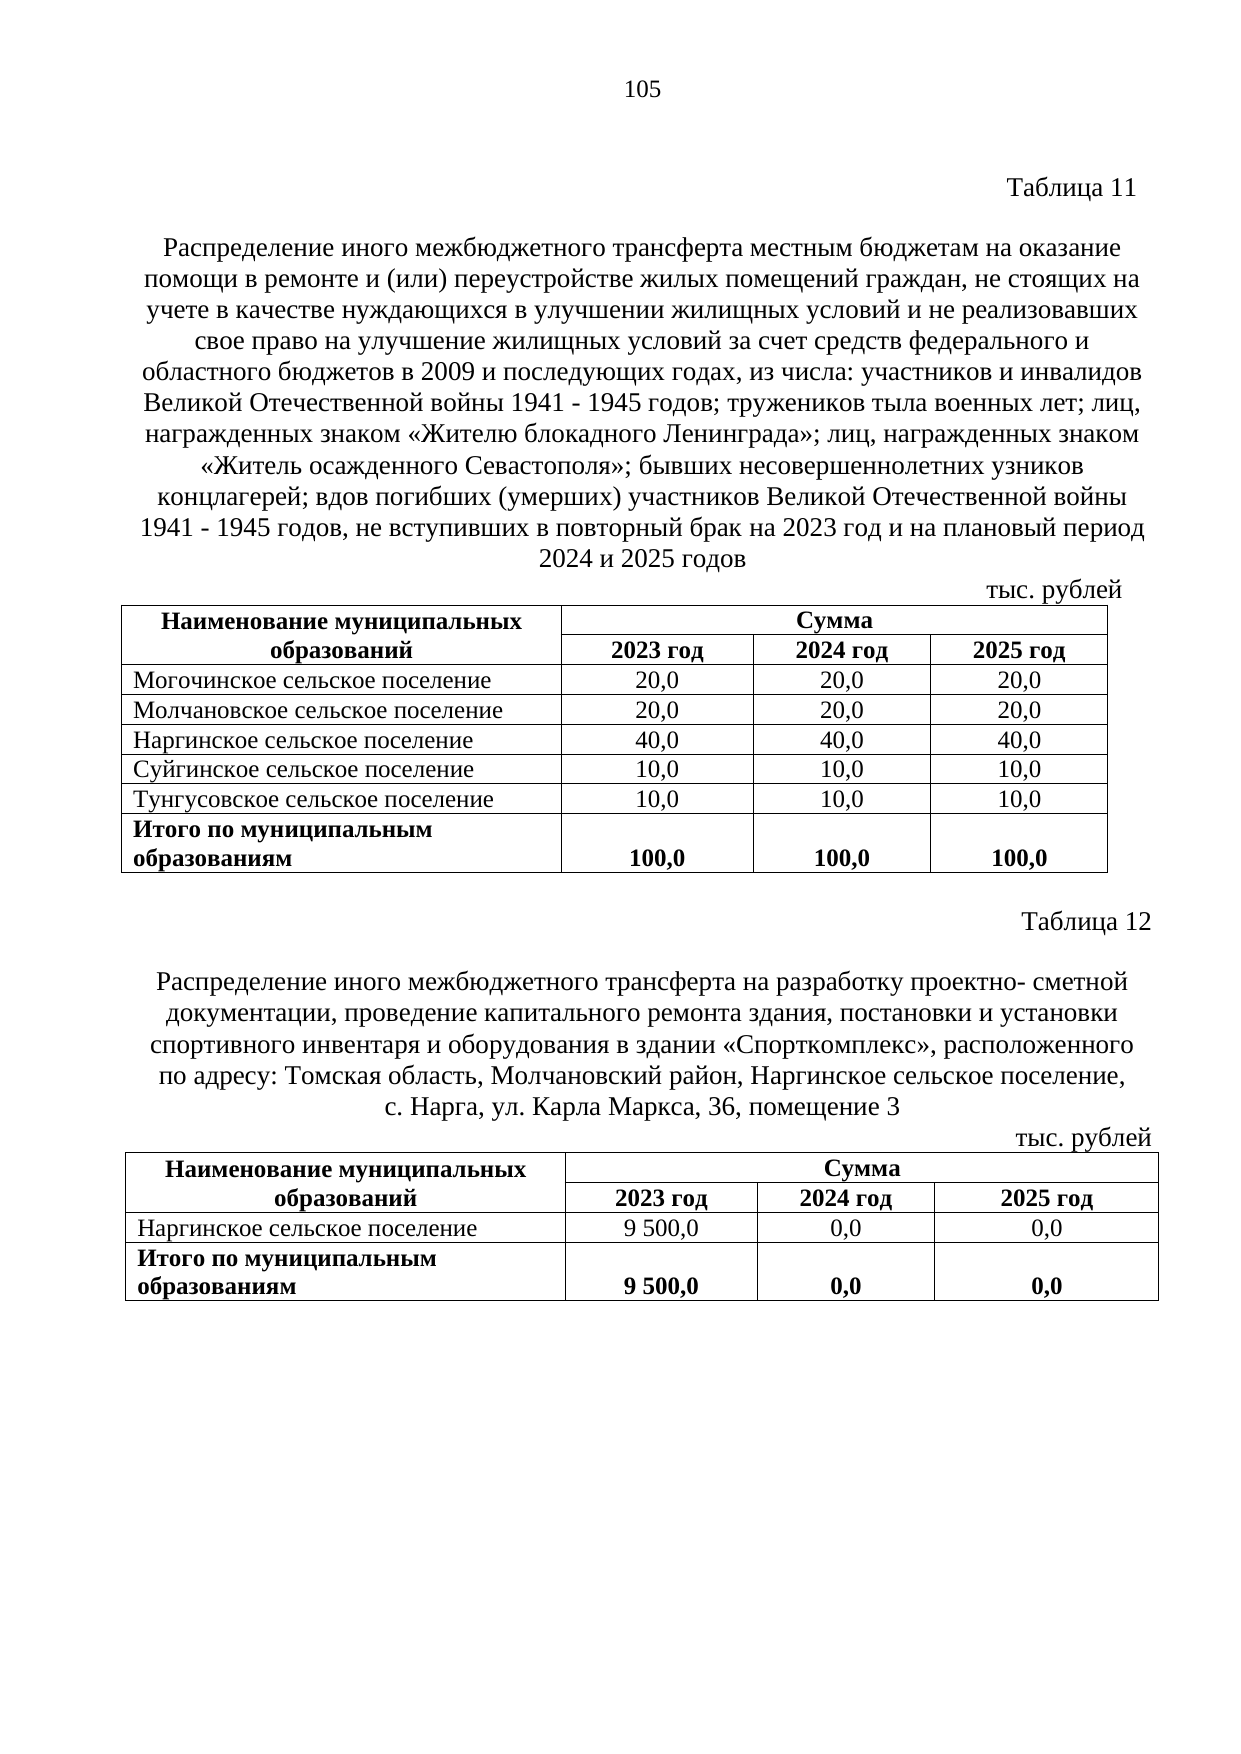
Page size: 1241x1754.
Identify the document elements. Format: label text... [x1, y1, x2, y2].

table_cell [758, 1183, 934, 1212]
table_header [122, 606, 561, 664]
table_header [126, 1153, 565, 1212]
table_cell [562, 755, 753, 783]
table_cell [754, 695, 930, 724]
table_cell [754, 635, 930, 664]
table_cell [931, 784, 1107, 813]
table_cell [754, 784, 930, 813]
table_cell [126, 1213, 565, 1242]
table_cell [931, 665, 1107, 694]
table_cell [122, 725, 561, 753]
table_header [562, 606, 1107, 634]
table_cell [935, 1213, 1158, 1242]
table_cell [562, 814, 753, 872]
text Распределение иного межбюджетного трансферта местным бюджетам на оказание помощи в ремонте и (или) переустройстве жилых помещений граждан, не стоящих на учете в качестве нуждающихся в улучшении жилищных условий и не реализовавших свое право на улучшение жилищных условий за счет средств федерального и областного бюджетов в 2009 и последующих годах, из числа: участников и инвалидов Великой Отечественной войны 1941 - 1945 годов; тружеников тыла военных лет; лиц, награжденных знаком «Жителю блокадного Ленинграда»; лиц, награжденных знаком «Житель осажденного Севастополя»; бывших несовершеннолетних узников концлагерей; вдов погибших (умерших) участников Великой Отечественной войны 1941 - 1945 годов, не вступивших в повторный брак на 2023 год и на плановый период 2024 и 2025 годов [133, 231, 1152, 573]
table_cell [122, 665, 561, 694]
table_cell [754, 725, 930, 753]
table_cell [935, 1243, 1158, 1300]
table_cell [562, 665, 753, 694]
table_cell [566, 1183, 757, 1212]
text Распределение иного межбюджетного трансферта на разработку проектно- сметной документации, проведение капитального ремонта здания, постановки и установки спортивного инвентаря и оборудования в здании «Спорткомплекс», расположенного по адресу: Томская область, Молчановский район, Наргинское сельское поселение, с. Нарга, ул. Карла Маркса, 36, помещение 3 [133, 965, 1152, 1121]
subtitle Таблица 12 [133, 906, 1152, 937]
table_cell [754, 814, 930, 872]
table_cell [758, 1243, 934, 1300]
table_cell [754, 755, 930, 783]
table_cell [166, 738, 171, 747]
text тыс. рублей [133, 1121, 1152, 1152]
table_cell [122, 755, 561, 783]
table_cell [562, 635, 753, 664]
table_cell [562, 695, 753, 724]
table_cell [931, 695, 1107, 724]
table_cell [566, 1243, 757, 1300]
text тыс. рублей [133, 573, 1122, 604]
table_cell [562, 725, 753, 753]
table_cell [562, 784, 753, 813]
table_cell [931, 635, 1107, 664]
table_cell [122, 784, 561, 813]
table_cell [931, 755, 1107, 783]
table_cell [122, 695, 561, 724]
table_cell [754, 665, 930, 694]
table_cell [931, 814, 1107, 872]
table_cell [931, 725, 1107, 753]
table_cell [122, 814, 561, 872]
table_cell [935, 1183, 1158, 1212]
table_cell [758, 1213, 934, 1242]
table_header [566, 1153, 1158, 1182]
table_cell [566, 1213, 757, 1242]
subtitle Таблица 11 [133, 171, 1137, 202]
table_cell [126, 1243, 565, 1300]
